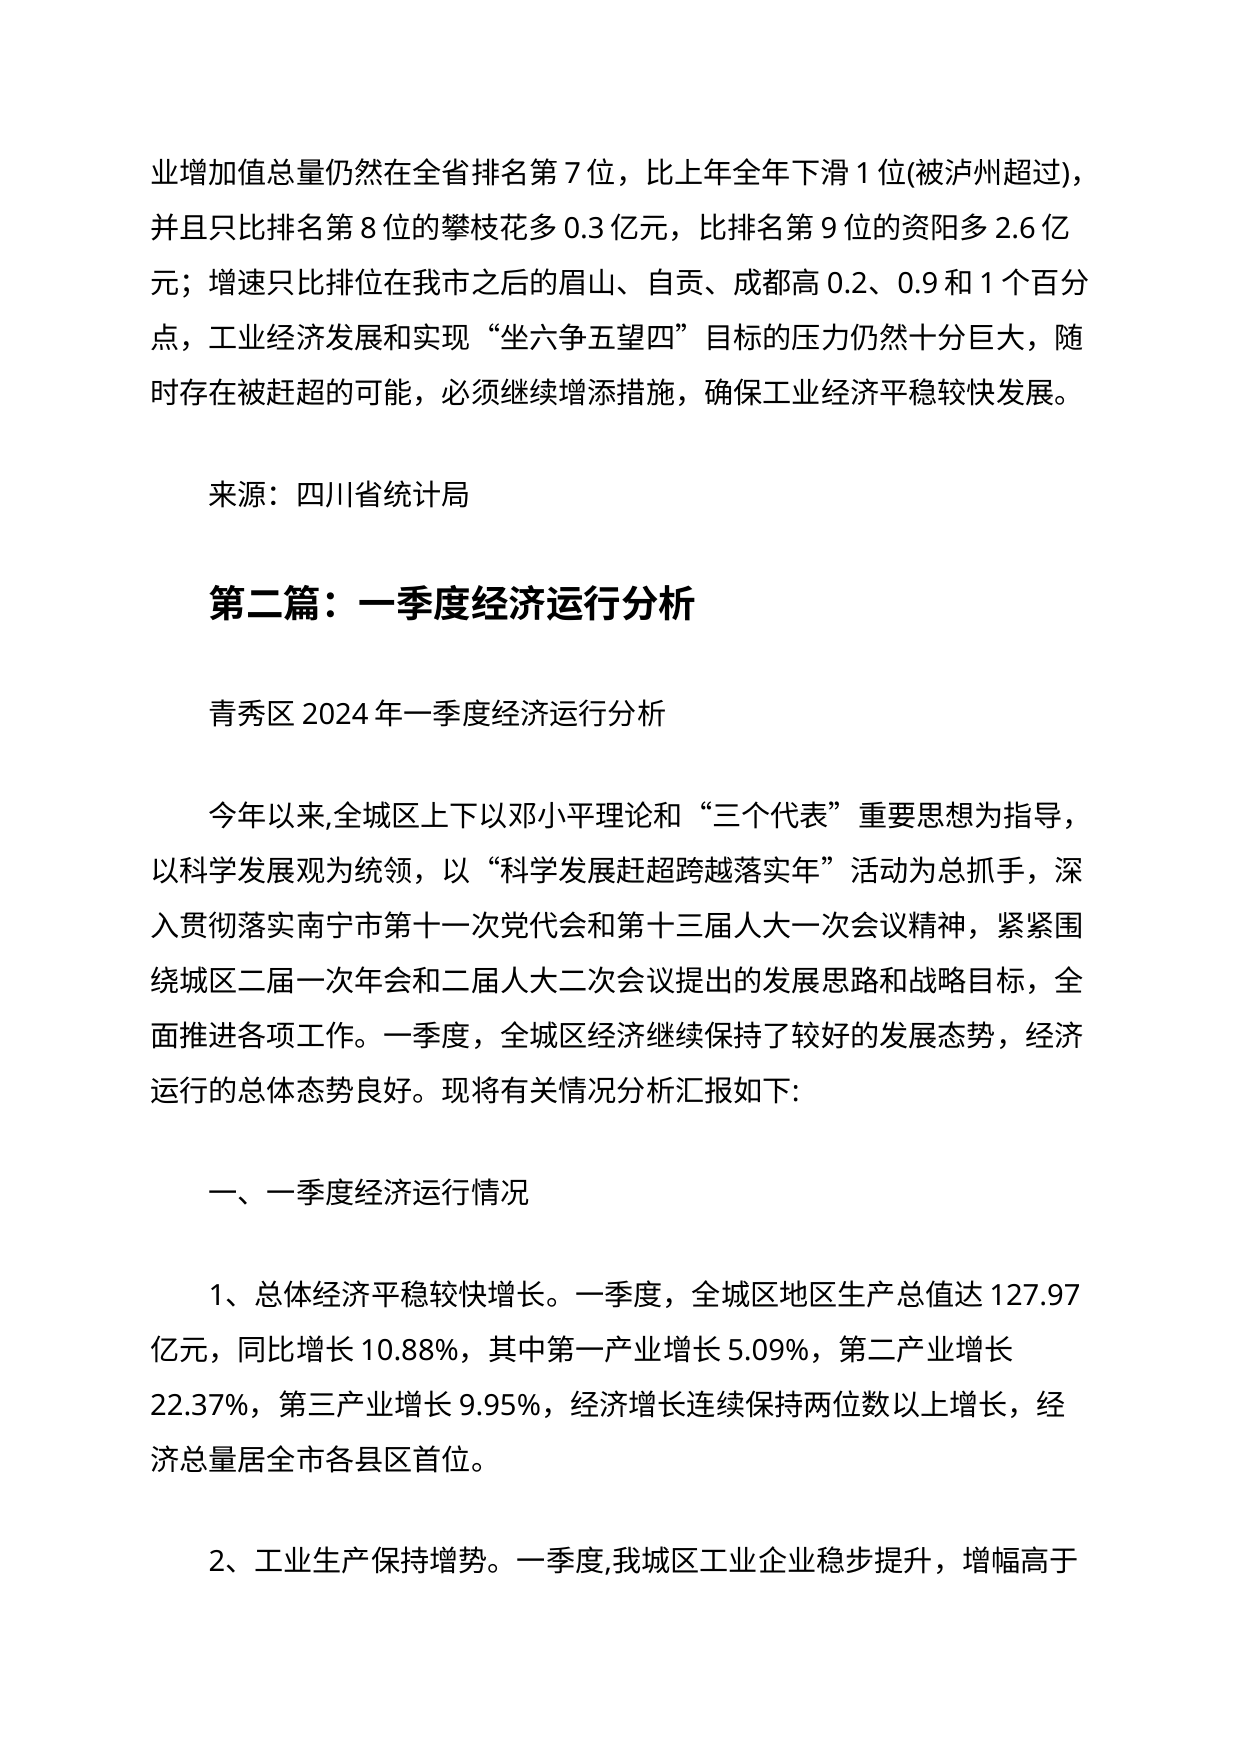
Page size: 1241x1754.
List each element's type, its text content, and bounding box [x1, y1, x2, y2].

text 第二篇：一季度经济运行分析 [150, 573, 1090, 628]
text 今年以来,全城区上下以邓小平理论和“三个代表”重要思想为指导，以科学发展观为统领，以“科学发展赶超跨越落实年”活动为总抓手，深入贯彻落实南宁市第十一次党代会和第十三届人大一次会议精神，紧紧围绕城区二届一次年会和二届人大二次会议提出的发展思路和战略目标，全面推进各项工作。一季度，全城区经济继续保持了较好的发展态势，经济运行的总体态势良好。现将有关情况分析汇报如下: [150, 793, 1090, 1110]
text 一、一季度经济运行情况 [150, 1169, 1090, 1212]
text 来源：四川省统计局 [150, 472, 1090, 514]
text 青秀区2024年一季度经济运行分析 [150, 691, 1090, 733]
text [150, 150, 1090, 412]
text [150, 1538, 1090, 1580]
text 1、总体经济平稳较快增长。一季度，全城区地区生产总值达127.97亿元，同比增长10.88%，其中第一产业增长5.09%，第二产业增长22.37%，第三产业增长9.95%，经济增长连续保持两位数以上增长，经济总量居全市各县区首位。 [150, 1271, 1090, 1478]
